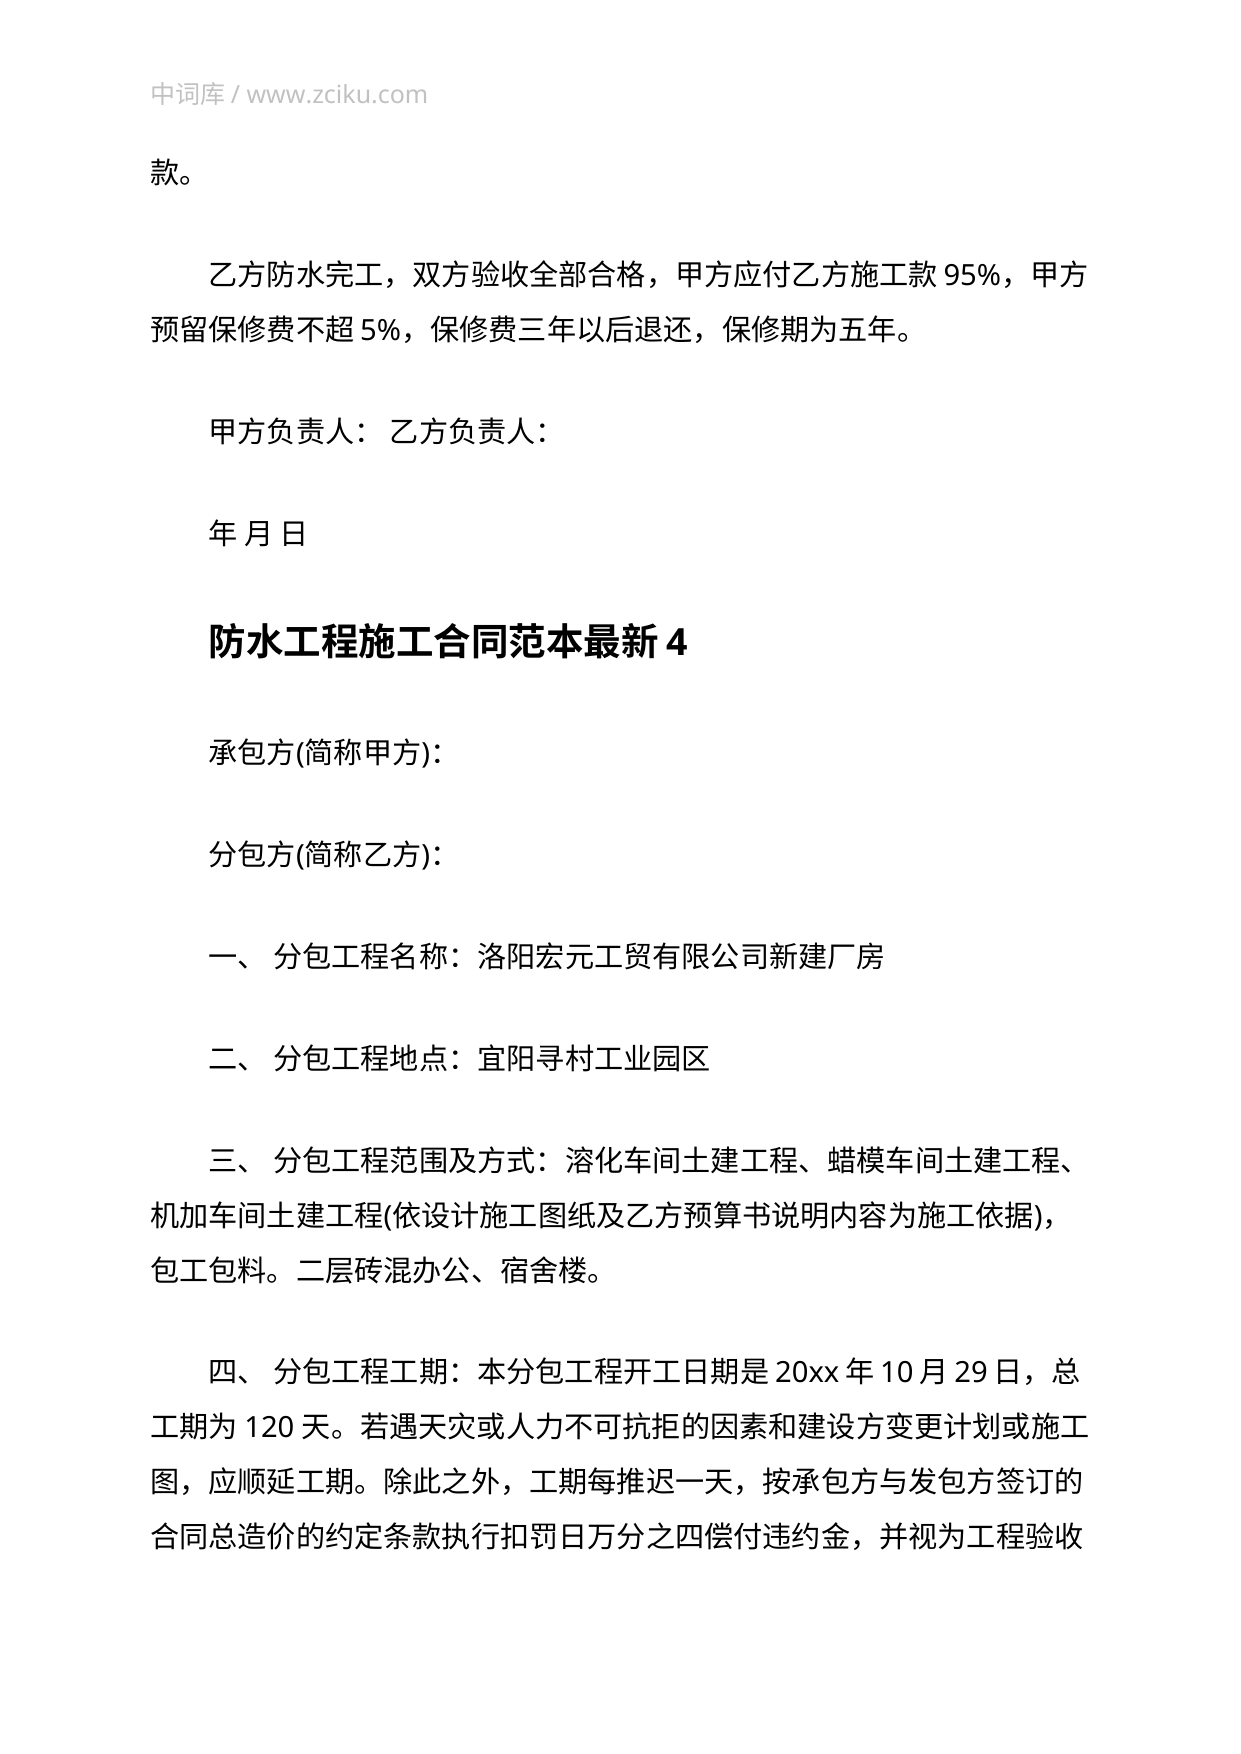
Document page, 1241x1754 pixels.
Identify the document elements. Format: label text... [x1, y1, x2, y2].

text 承包方(简称甲方)： [150, 730, 1090, 772]
text 乙方防水完工，双方验收全部合格，甲方应付乙方施工款95%，甲方预留保修费不超5%，保修费三年以后退还，保修期为五年。 [150, 252, 1090, 349]
text 三、 分包工程范围及方式：溶化车间土建工程、蜡模车间土建工程、机加车间土建工程(依设计施工图纸及乙方预算书说明内容为施工依据)，包工包料。二层砖混办公、宿舍楼。 [150, 1137, 1090, 1289]
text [150, 150, 1090, 192]
text 分包方(简称乙方)： [150, 832, 1090, 874]
text 二、 分包工程地点：宜阳寻村工业园区 [150, 1036, 1090, 1078]
text 一、 分包工程名称：洛阳宏元工贸有限公司新建厂房 [150, 934, 1090, 976]
text 防水工程施工合同范本最新4 [150, 612, 1090, 667]
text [150, 1349, 1090, 1556]
text 年 月 日 [150, 511, 1090, 553]
text 甲方负责人： 乙方负责人： [150, 409, 1090, 451]
